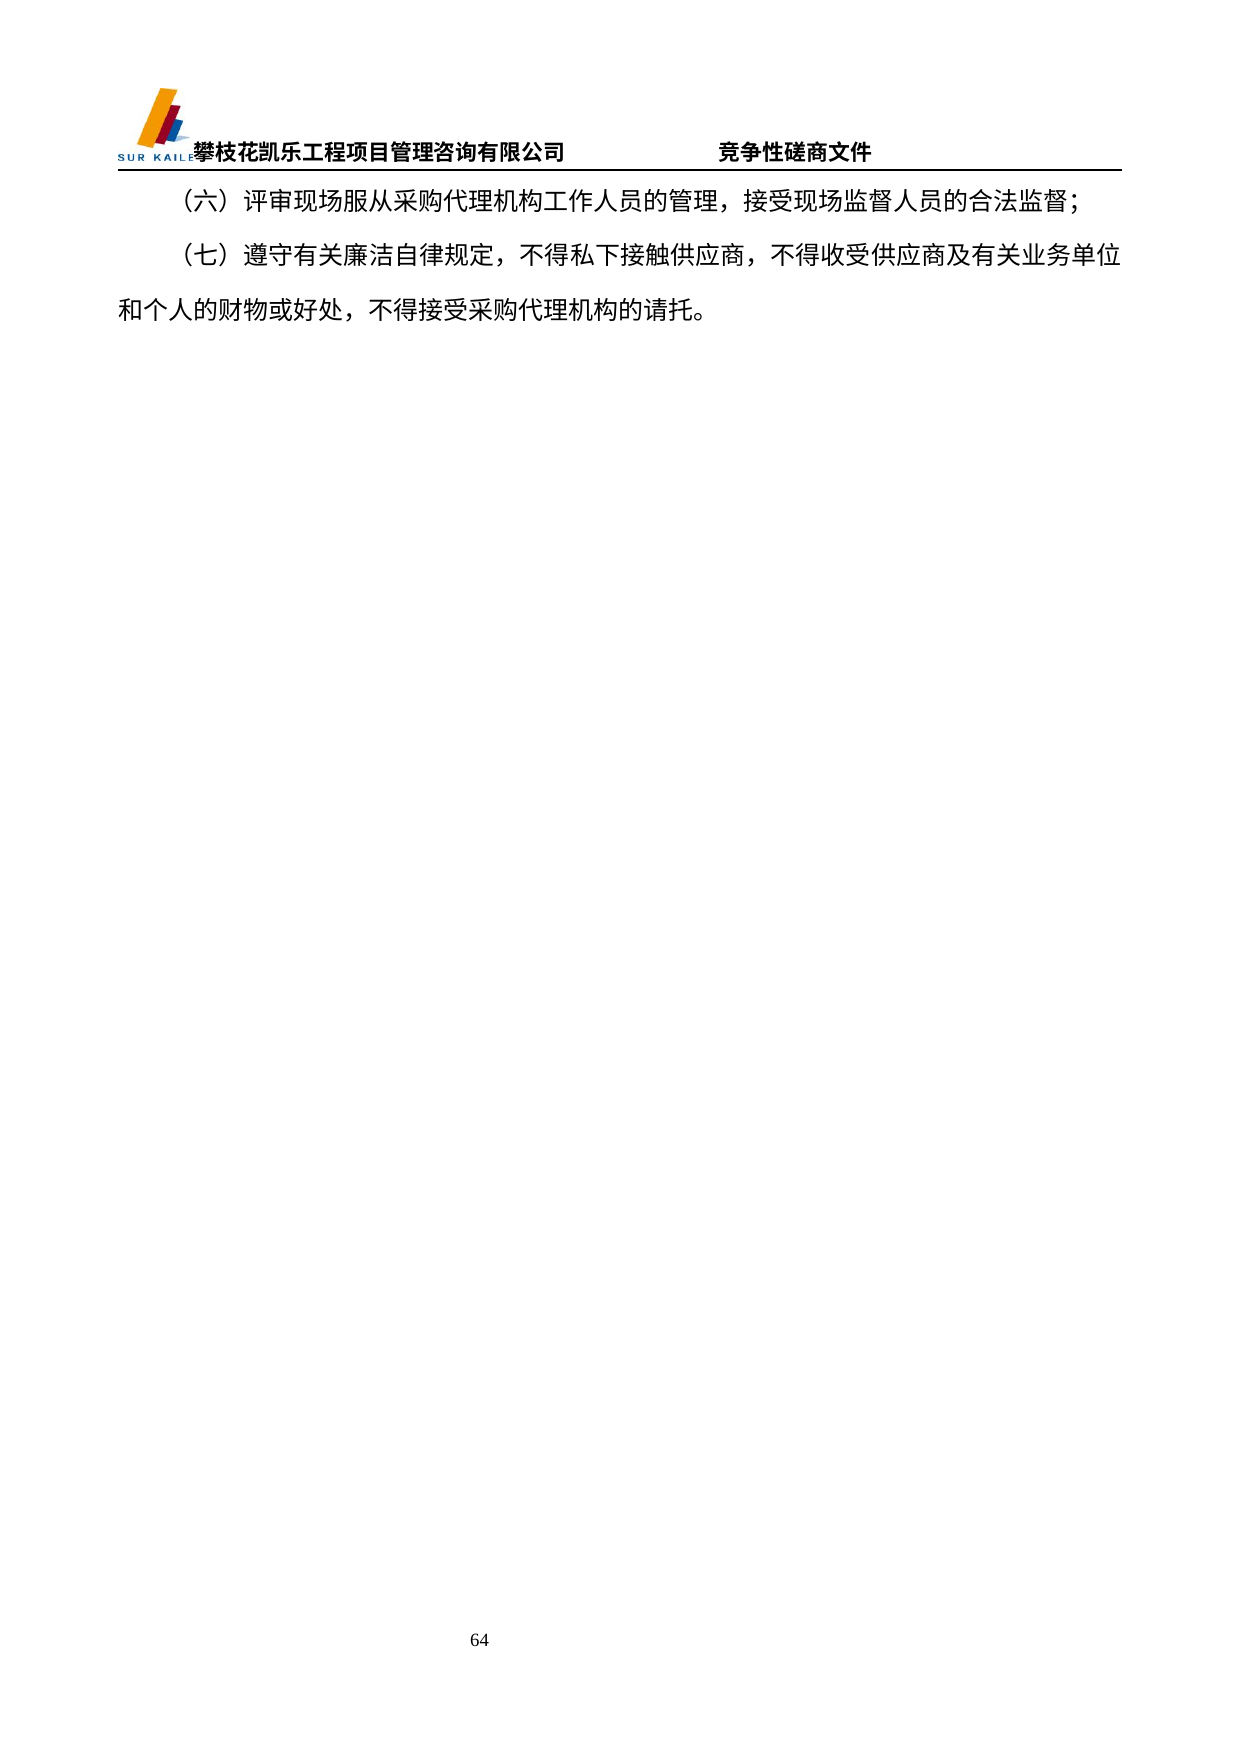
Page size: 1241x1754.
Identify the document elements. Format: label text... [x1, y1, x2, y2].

text （六）评审现场服从采购代理机构工作人员的管理，接受现场监督人员的合法监督； [118, 181, 1122, 218]
text （七）遵守有关廉洁自律规定，不得私下接触供应商，不得收受供应商及有关业务单位和个人的财物或好处，不得接受采购代理机构的请托。 [118, 236, 1122, 326]
picture [118, 88, 194, 161]
